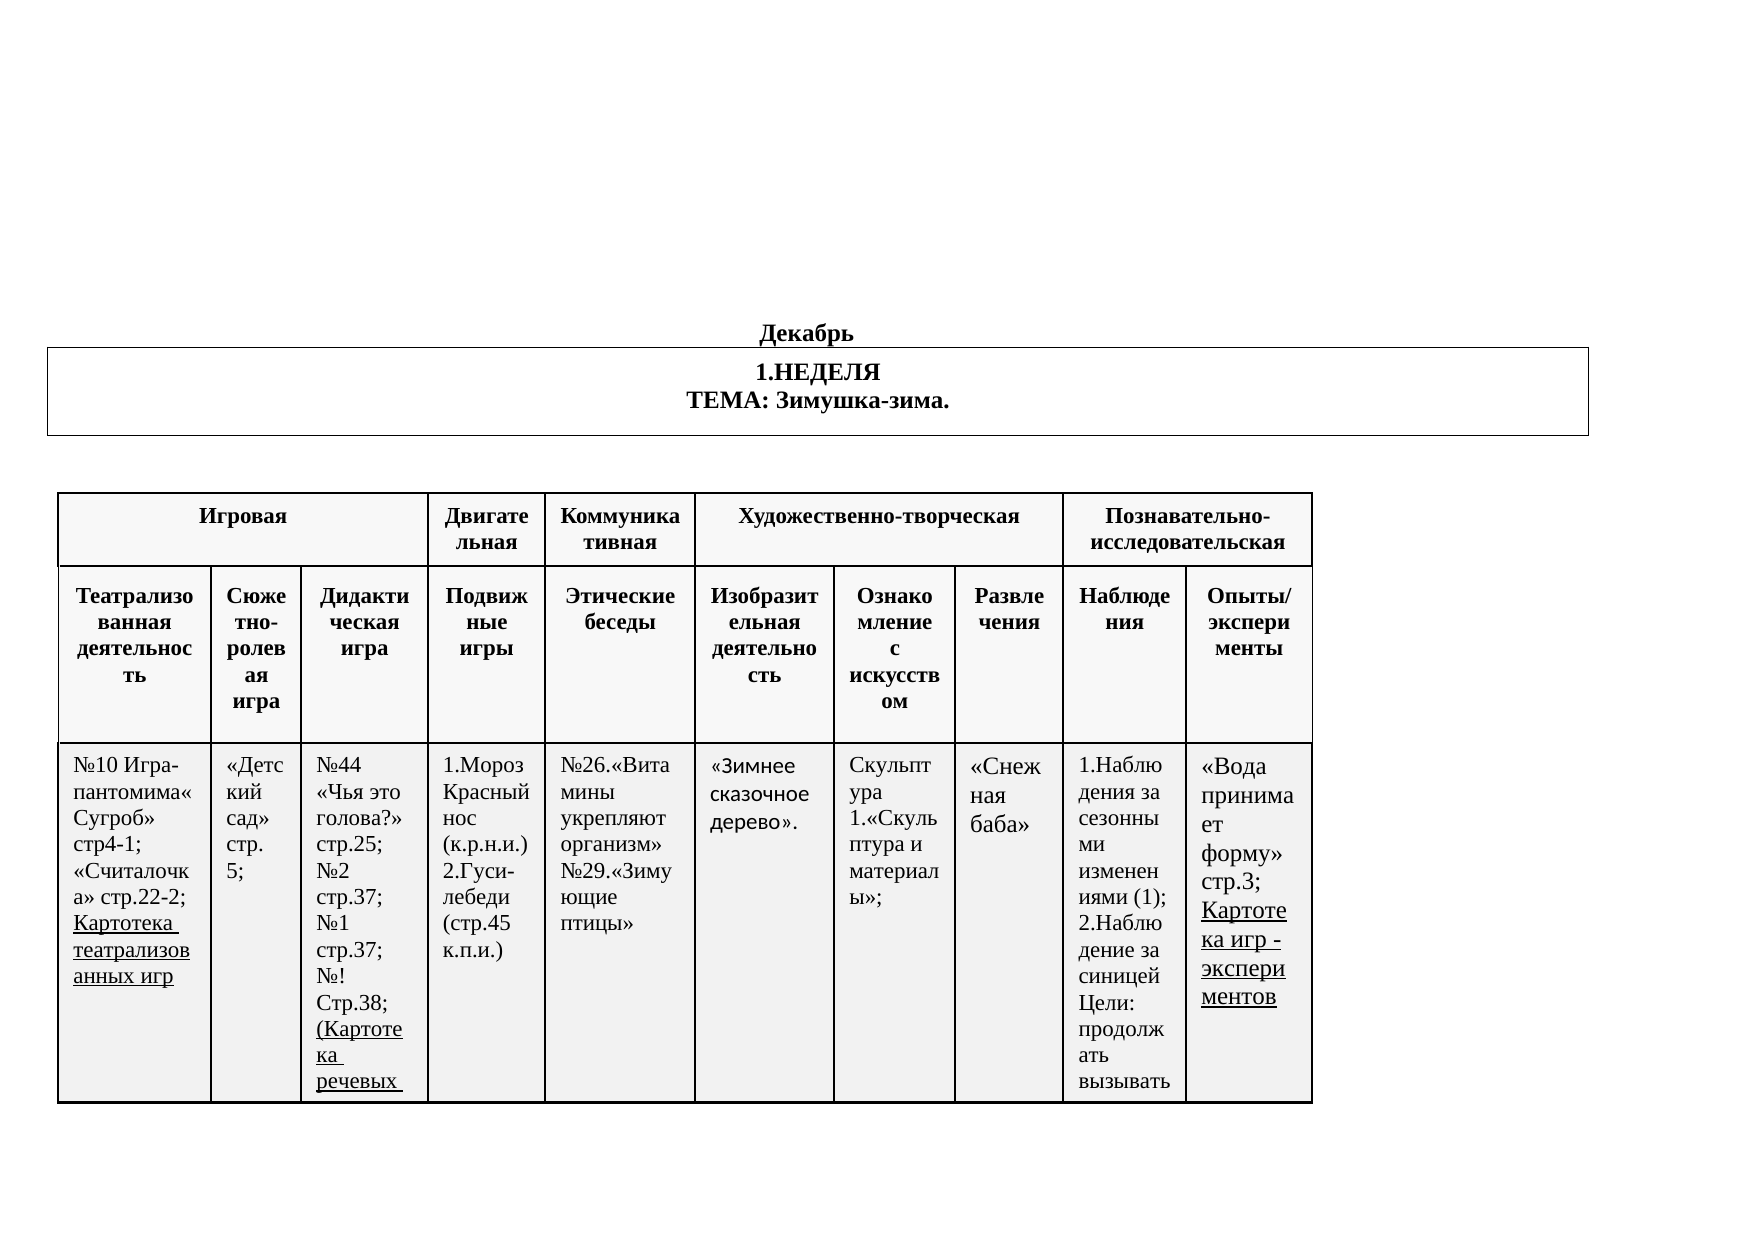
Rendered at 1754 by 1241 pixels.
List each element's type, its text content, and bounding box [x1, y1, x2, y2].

table_header Познавательно-исследовательская [1064, 494, 1311, 565]
table_cell Дидактическая игра [302, 567, 427, 742]
table_cell Изобразительная деятельность [696, 567, 833, 742]
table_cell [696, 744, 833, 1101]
table_cell Опыты/ эксперименты [1187, 567, 1312, 742]
table_header Двигательная [429, 494, 544, 565]
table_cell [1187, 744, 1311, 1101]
table_cell Подвижные игры [429, 567, 544, 742]
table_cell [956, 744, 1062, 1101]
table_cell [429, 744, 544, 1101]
table_header Художественно-творческая [696, 494, 1062, 565]
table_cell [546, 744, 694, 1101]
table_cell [212, 744, 300, 1101]
table_cell Этические беседы [546, 567, 694, 742]
table_cell Ознакомление с искусством [835, 567, 954, 742]
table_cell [59, 743, 210, 1101]
table_header Игровая [59, 494, 427, 565]
text Декабрь [59, 318, 1695, 347]
table_cell Развлечения [956, 567, 1062, 742]
table_header Коммуникативная [546, 494, 694, 565]
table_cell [302, 744, 427, 1101]
table_cell Театрализованная деятельность [59, 566, 210, 742]
table_cell Сюжетно-ролевая игра [212, 567, 300, 742]
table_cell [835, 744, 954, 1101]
table_header 1.НЕДЕЛЯ ТЕМА: Зимушка-зима. [48, 348, 1588, 435]
table_cell Наблюдения [1064, 567, 1185, 742]
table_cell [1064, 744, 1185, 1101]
